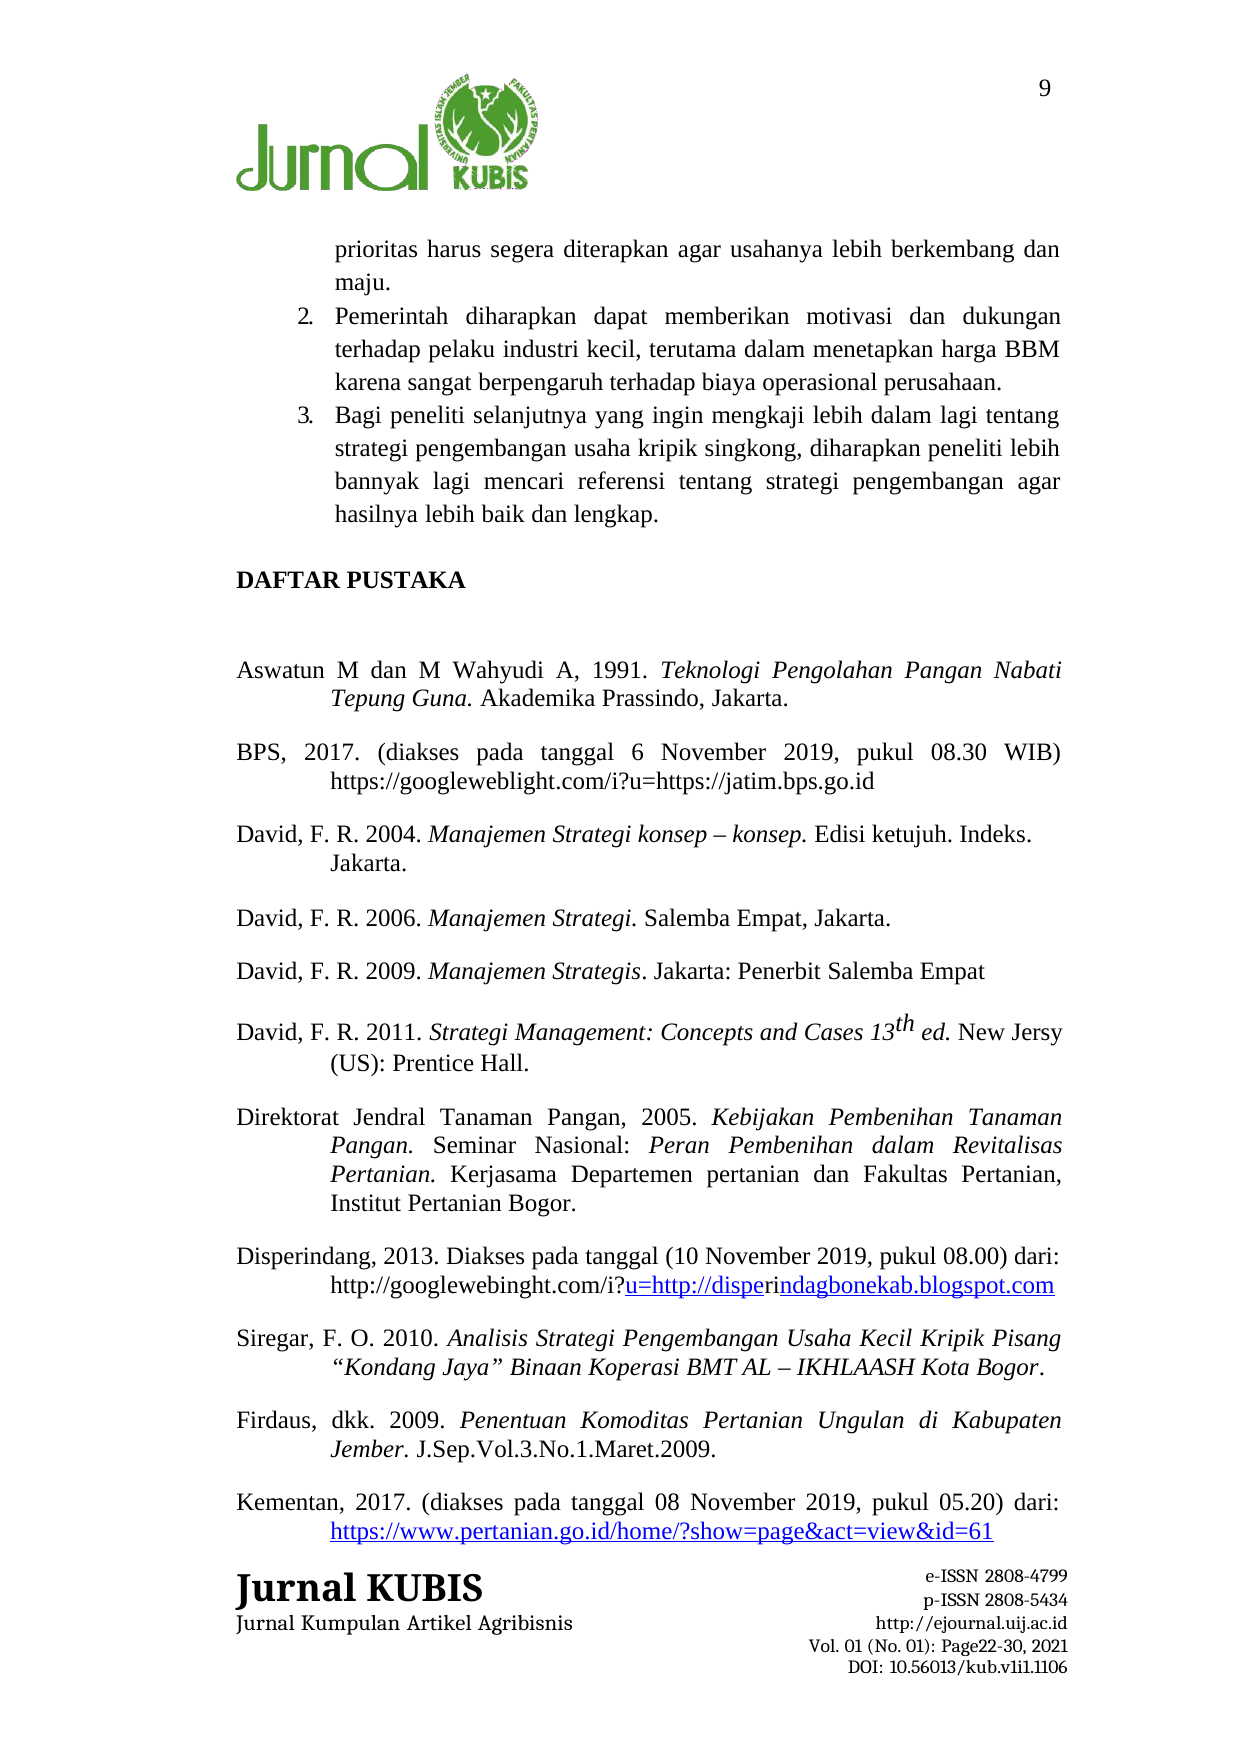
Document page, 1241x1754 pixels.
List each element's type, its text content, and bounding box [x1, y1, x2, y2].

text Direktorat Jendral Tanaman Pangan, 2005. Kebijakan Pembenihan Tanaman Pangan. Seminar Nasional: Peran Pembenihan dalam Revitalisas Pertanian. Kerjasama Departemen pertanian dan Fakultas Pertanian, Institut Pertanian Bogor. [236, 1102, 1062, 1217]
text BPS, 2017. (diakses pada tanggal 6 November 2019, pukul 08.30 WIB) https://googleweblight.com/i?u=https://jatim.bps.go.id [236, 737, 1061, 795]
subtitle DAFTAR PUSTAKA [236, 565, 1080, 593]
text Aswatun M dan M Wahyudi A, 1991. Teknologi Pengolahan Pangan Nabati Tepung Guna. Akademika Prassindo, Jakarta. [236, 656, 1062, 712]
picture [236, 73, 538, 191]
list Bagi peneliti selanjutnya yang ingin mengkaji lebih dalam lagi tentang strategi pengembangan usaha kripik singkong, diharapkan peneliti lebih bannyak lagi mencari referensi tentang strategi pengembangan agar hasilnya lebih baik dan lengkap. [297, 400, 1060, 528]
text David, F. R. 2006. Manajemen Strategi. Salemba Empat, Jakarta. [236, 903, 1080, 931]
text Disperindang, 2013. Diakses pada tanggal (10 November 2019, pukul 08.00) dari: http://googlewebinght.com/i?u=http://disperindagbonekab.blogspot.com [236, 1242, 1061, 1298]
list Pemerintah diharapkan dapat memberikan motivasi dan dukungan terhadap pelaku industri kecil, terutama dalam menetapkan harga BBM karena sangat berpengaruh terhadap biaya operasional perusahaan. [297, 301, 1061, 396]
text Jakarta. [330, 849, 1080, 877]
text David, F. R. 2009. Manajemen Strategis. Jakarta: Penerbit Salemba Empat [236, 956, 1080, 985]
text David, F. R. 2004. Manajemen Strategi konsep – konsep. Edisi ketujuh. Indeks. [236, 820, 1080, 849]
text David, F. R. 2011. Strategi Management: Concepts and Cases 13th ed. New Jersy (US): Prentice Hall. [236, 1011, 1063, 1076]
text Firdaus, dkk. 2009. Penentuan Komoditas Pertanian Ungulan di Kabupaten Jember. J.Sep.Vol.3.No.1.Maret.2009. [236, 1406, 1062, 1462]
text prioritas harus segera diterapkan agar usahanya lebih berkembang dan maju. [334, 234, 1060, 296]
text Siregar, F. O. 2010. Analisis Strategi Pengembangan Usaha Kecil Kripik Pisang “Kondang Jaya” Binaan Koperasi BMT AL – IKHLAASH Kota Bogor. [236, 1324, 1062, 1381]
text Kementan, 2017. (diakses pada tanggal 08 November 2019, pukul 05.20) dari: https://www.pertanian.go.id/home/?show=page&act=view&id=61 [236, 1488, 1061, 1544]
